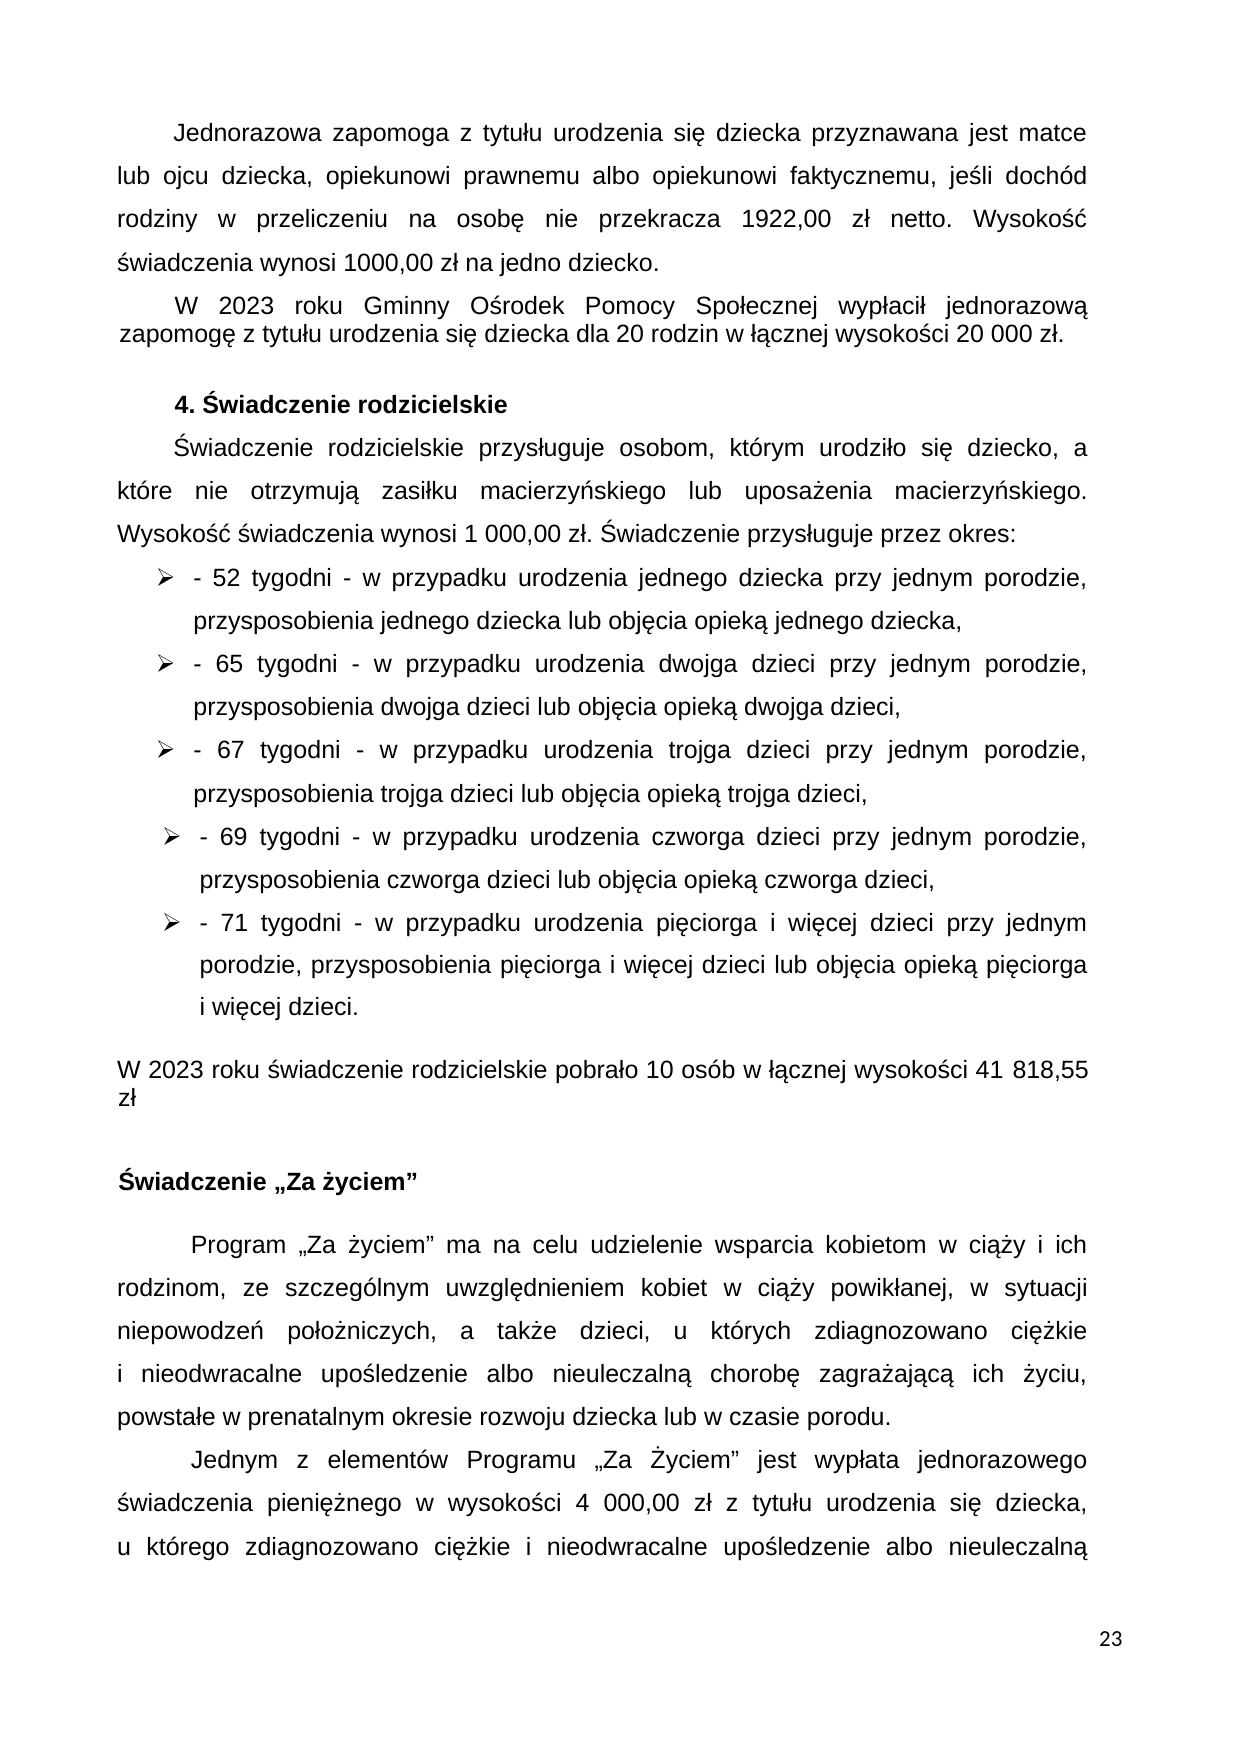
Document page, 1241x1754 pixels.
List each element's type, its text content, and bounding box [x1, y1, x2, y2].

text Program „Za życiem” ma na celu udzielenie wsparcia kobietom w ciąży i ich rodzinom, ze szczególnym uwzględnieniem kobiet w ciąży powikłanej, w sytuacji niepowodzeń położniczych, a także dzieci, u których zdiagnozowano ciężkie i nieodwracalne upośledzenie albo nieuleczalną chorobę zagrażającą ich życiu, powstałe w prenatalnym okresie rozwoju dziecka lub w czasie porodu. [117, 1230, 1089, 1431]
text Świadczenie rodzicielskie przysługuje osobom, którym urodziło się dziecko, a które nie otrzymują zasiłku macierzyńskiego lub uposażenia macierzyńskiego. Wysokość świadczenia wynosi 1 000,00 zł. Świadczenie przysługuje przez okres: [117, 433, 1089, 548]
list - 71 tygodni - w przypadku urodzenia pięciorga i więcej dzieci przy jednym porodzie, przysposobienia pięciorga i więcej dzieci lub objęcia opieką pięciorga i więcej dzieci. [162, 908, 1089, 1021]
list - 52 tygodni - w przypadku urodzenia jednego dziecka przy jednym porodzie, przysposobienia jednego dziecka lub objęcia opieką jednego dziecka, [156, 563, 1089, 634]
text W 2023 roku świadczenie rodzicielskie pobrało 10 osób w łącznej wysokości 41 818,55 zł [117, 1055, 1089, 1112]
text Jednorazowa zapomoga z tytułu urodzenia się dziecka przyznawana jest matce lub ojcu dziecka, opiekunowi prawnemu albo opiekunowi faktycznemu, jeśli dochód rodziny w przeliczeniu na osobę nie przekracza 1922,00 zł netto. Wysokość świadczenia wynosi 1000,00 zł na jedno dziecko. [117, 118, 1089, 276]
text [117, 1445, 1089, 1560]
text 4. Świadczenie rodzicielskie [174, 390, 1122, 419]
list - 69 tygodni - w przypadku urodzenia czworga dzieci przy jednym porodzie, przysposobienia czworga dzieci lub objęcia opieką czworga dzieci, [162, 822, 1089, 894]
list - 67 tygodni - w przypadku urodzenia trojga dzieci przy jednym porodzie, przysposobienia trojga dzieci lub objęcia opieką trojga dzieci, [156, 735, 1089, 807]
text Świadczenie „Za życiem” [118, 1166, 1122, 1195]
text W 2023 roku Gminny Ośrodek Pomocy Społecznej wypłacił jednorazową zapomogę z tytułu urodzenia się dziecka dla 20 rodzin w łącznej wysokości 20 000 zł. [119, 291, 1089, 348]
list - 65 tygodni - w przypadku urodzenia dwojga dzieci przy jednym porodzie, przysposobienia dwojga dzieci lub objęcia opieką dwojga dzieci, [156, 649, 1089, 721]
